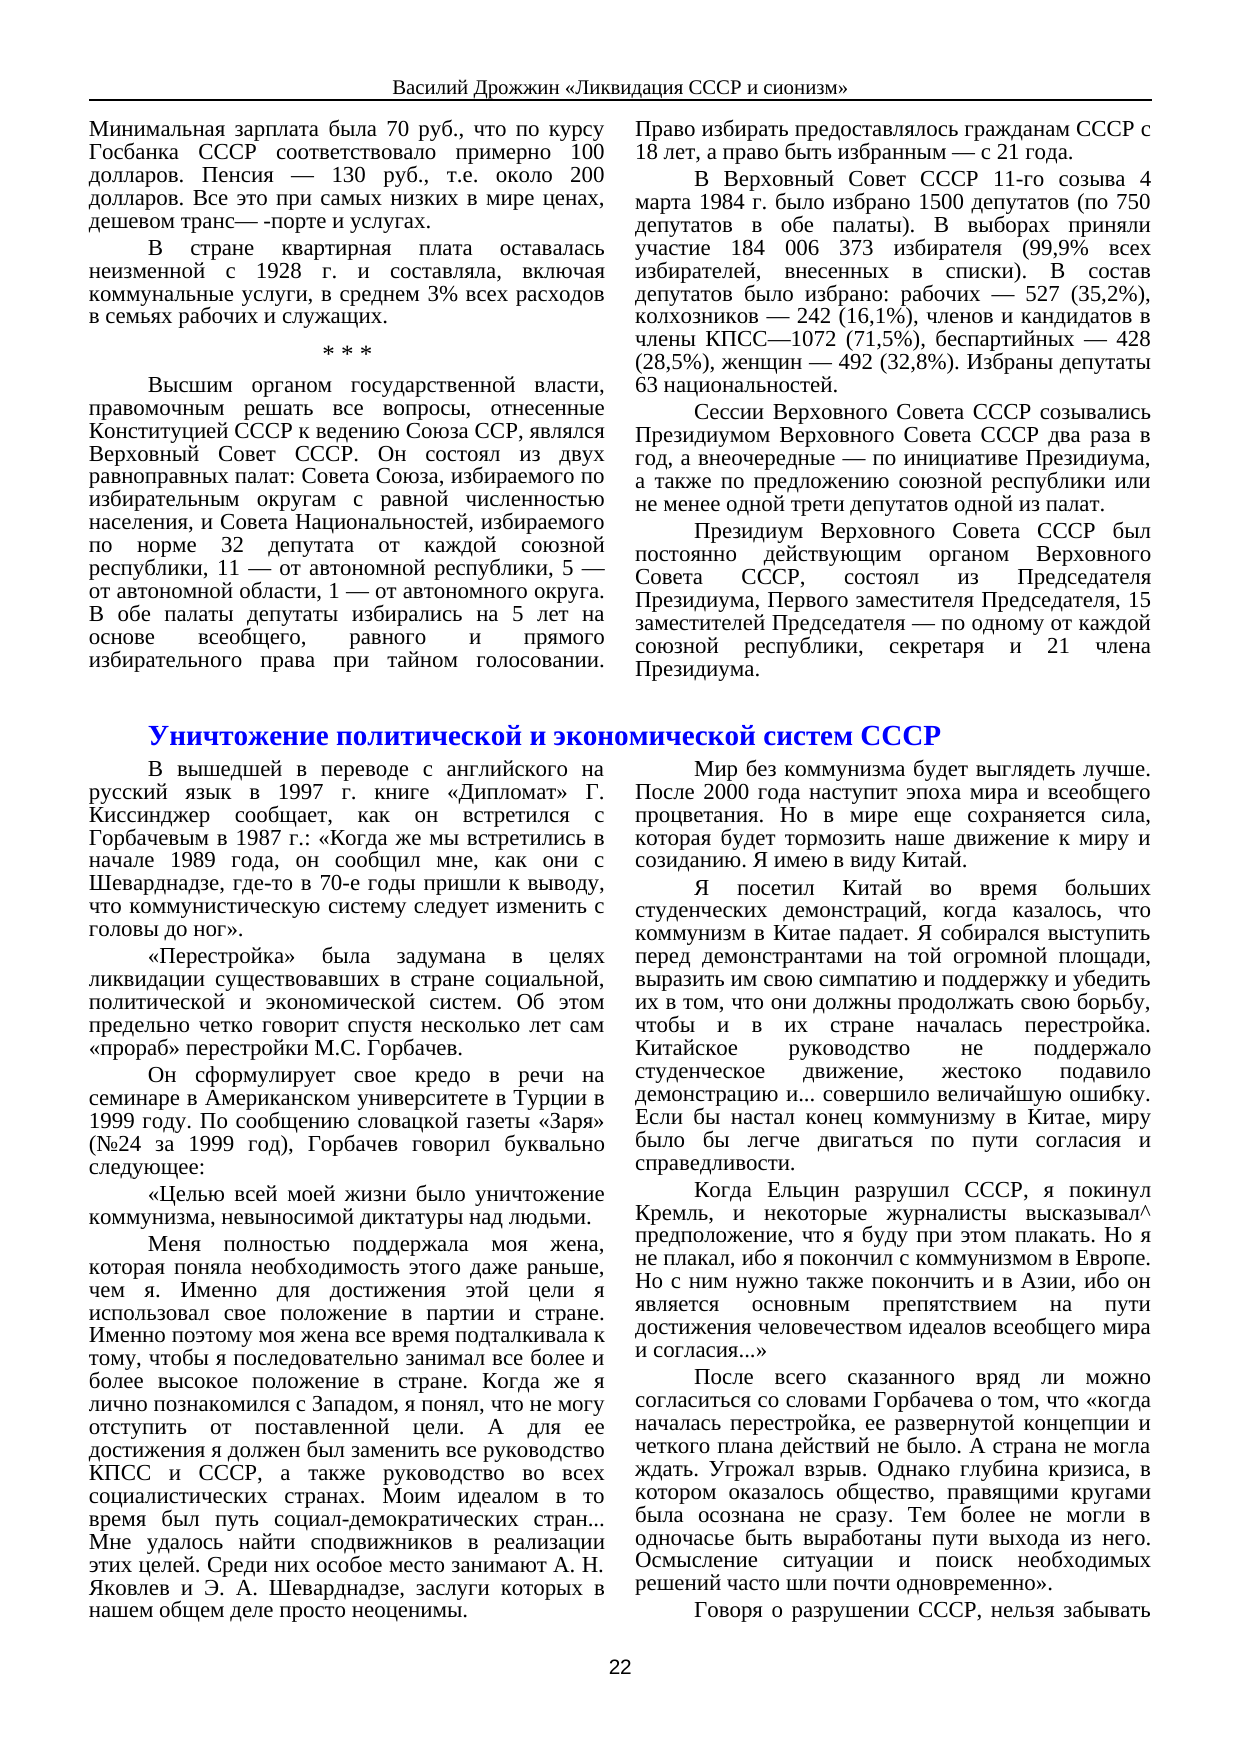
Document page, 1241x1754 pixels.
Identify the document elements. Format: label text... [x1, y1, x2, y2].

text Сессии Верховного Совета СССР созывались Президиумом Верховного Совета СССР два раза в год, а внеочередные — по инициативе Президиума, а также по предложению союзной республики или не менее одной трети депутатов одной из палат. [635, 401, 1152, 516]
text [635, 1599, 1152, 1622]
text Я посетил Китай во время больших студенческих демонстраций, когда казалось, что коммунизм в Китае падает. Я собирался выступить перед демонстрантами на той огромной площади, выразить им свою симпатию и поддержку и убедить их в том, что они должны продолжать свою борьбу, чтобы и в их стране началась перестройка. Китайское руководство не поддержало студенческое движение, жестоко подавило демонстрацию и... совершило величайшую ошибку. Если бы настал конец коммунизму в Китае, миру было бы легче двигаться по пути согласия и справедливости. [635, 877, 1152, 1174]
text Меня полностью поддержала моя жена, которая поняла необходимость этого даже раньше, чем я. Именно для достижения этой цели я использовал свое положение в партии и стране. Именно поэтому моя жена все время подталкивала к тому, чтобы я последовательно занимал все более и более высокое положение в стране. Когда же я лично познакомился с Западом, я понял, что не могу отступить от поставленной цели. А для ее достижения я должен был заменить все руководство КПСС и СССР, а также руководство во всех социалистических странах. Моим идеалом в то время был путь социал-демократических стран... Мне удалось найти сподвижников в реализации этих целей. Среди них особое место занимают А. Н. Яковлев и Э. А. Шеварднадзе, заслуги которых в нашем общем деле просто неоценимы. [89, 1233, 605, 1622]
text Когда Ельцин разрушил СССР, я покинул Кремль, и некоторые журналисты высказывал^ предположение, что я буду при этом плакать. Но я не плакал, ибо я покончил с коммунизмом в Европе. Но с ним нужно также покончить и в Азии, ибо он является основным препятствием на пути достижения человечеством идеалов всеобщего мира и согласия...» [635, 1179, 1152, 1362]
text После всего сказанного вряд ли можно согласиться со словами Горбачева о том, что «когда началась перестройка, ее развернутой концепции и четкого плана действий не было. А страна не могла ждать. Угрожал взрыв. Однако глубина кризиса, в котором оказалось общество, правящими кругами была осознана не сразу. Тем более не могли в одночасье быть выработаны пути выхода из него. Осмысление ситуации и поиск необходимых решений часто шли почти одновременно». [635, 1366, 1152, 1595]
text Высшим органом государственной власти, правомочным решать все вопросы, отнесенные Конституцией СССР к ведению Союза ССР, являлся Верховный Совет СССР. Он состоял из двух равноправных палат: Совета Союза, избираемого по избирательным округам с равной численностью населения, и Совета Национальностей, избираемого по норме 32 депутата от каждой союзной республики, 11 — от автономной республики, 5 — от автономной области, 1 — от автономного округа. В обе палаты депутаты избирались на 5 лет на основе всеобщего, равного и прямого избирательного права при тайном голосовании. Право избирать предоставлялось гражданам СССР с 18 лет, а право быть избранным — с 21 года. [89, 374, 605, 672]
text Президиум Верховного Совета СССР был постоянно действующим органом Верховного Совета СССР, состоял из Председателя Президиума, Первого заместителя Председателя, 15 заместителей Председателя — по одному от каждой союзной республики, секретаря и 21 члена Президиума. [635, 520, 1152, 681]
text В стране квартирная плата оставалась неизменной с 1928 г. и составляла, включая коммунальные услуги, в среднем 3% всех расходов в семьях рабочих и служащих. [89, 237, 605, 328]
text * * * [89, 339, 605, 368]
text В Верховный Совет СССР 11-го созыва 4 марта 1984 г. было избрано 1500 депутатов (по 750 депутатов в обе палаты). В выборах приняли участие 184 006 373 избирателя (99,9% всех избирателей, внесенных в списки). В состав депутатов было избрано: рабочих — 527 (35,2%), колхозников — 242 (16,1%), членов и кандидатов в члены КПСС—1072 (71,5%), беспартийных — 428 (28,5%), женщин — 492 (32,8%). Избраны депутаты 63 национальностей. [635, 168, 1152, 397]
text «Перестройка» была задумана в целях ликвидации существовавших в стране социальной, политической и экономической систем. Об этом предельно четко говорит спустя несколько лет сам «прораб» перестройки М.С. Горбачев. [89, 945, 605, 1060]
text Мир без коммунизма будет выглядеть лучше. После 2000 года наступит эпоха мира и всеобщего процветания. Но в мире еще сохраняется сила, которая будет тормозить наше движение к миру и созиданию. Я имею в виду Китай. [635, 758, 1152, 872]
text «Целью всей моей жизни было уничтожение коммунизма, невыносимой диктатуры над людьми. [89, 1183, 605, 1229]
text Уничтожение политической и экономической систем СССР [148, 718, 1152, 752]
text Он сформулирует свое кредо в речи на семинаре в Американском университете в Турции в 1999 году. По сообщению словацкой газеты «Заря» (№24 за 1999 год), Горбачев говорил буквально следующее: [89, 1064, 605, 1179]
text В вышедшей в переводе с английского на русский язык в 1997 г. книге «Дипломат» Г. Киссинджер сообщает, как он встретился с Горбачевым в 1987 г.: «Когда же мы встретились в начале 1989 года, он сообщил мне, как они с Шеварднадзе, где-то в 70-е годы пришли к выводу, что коммунистическую систему следует изменить с головы до ног». [89, 758, 605, 941]
